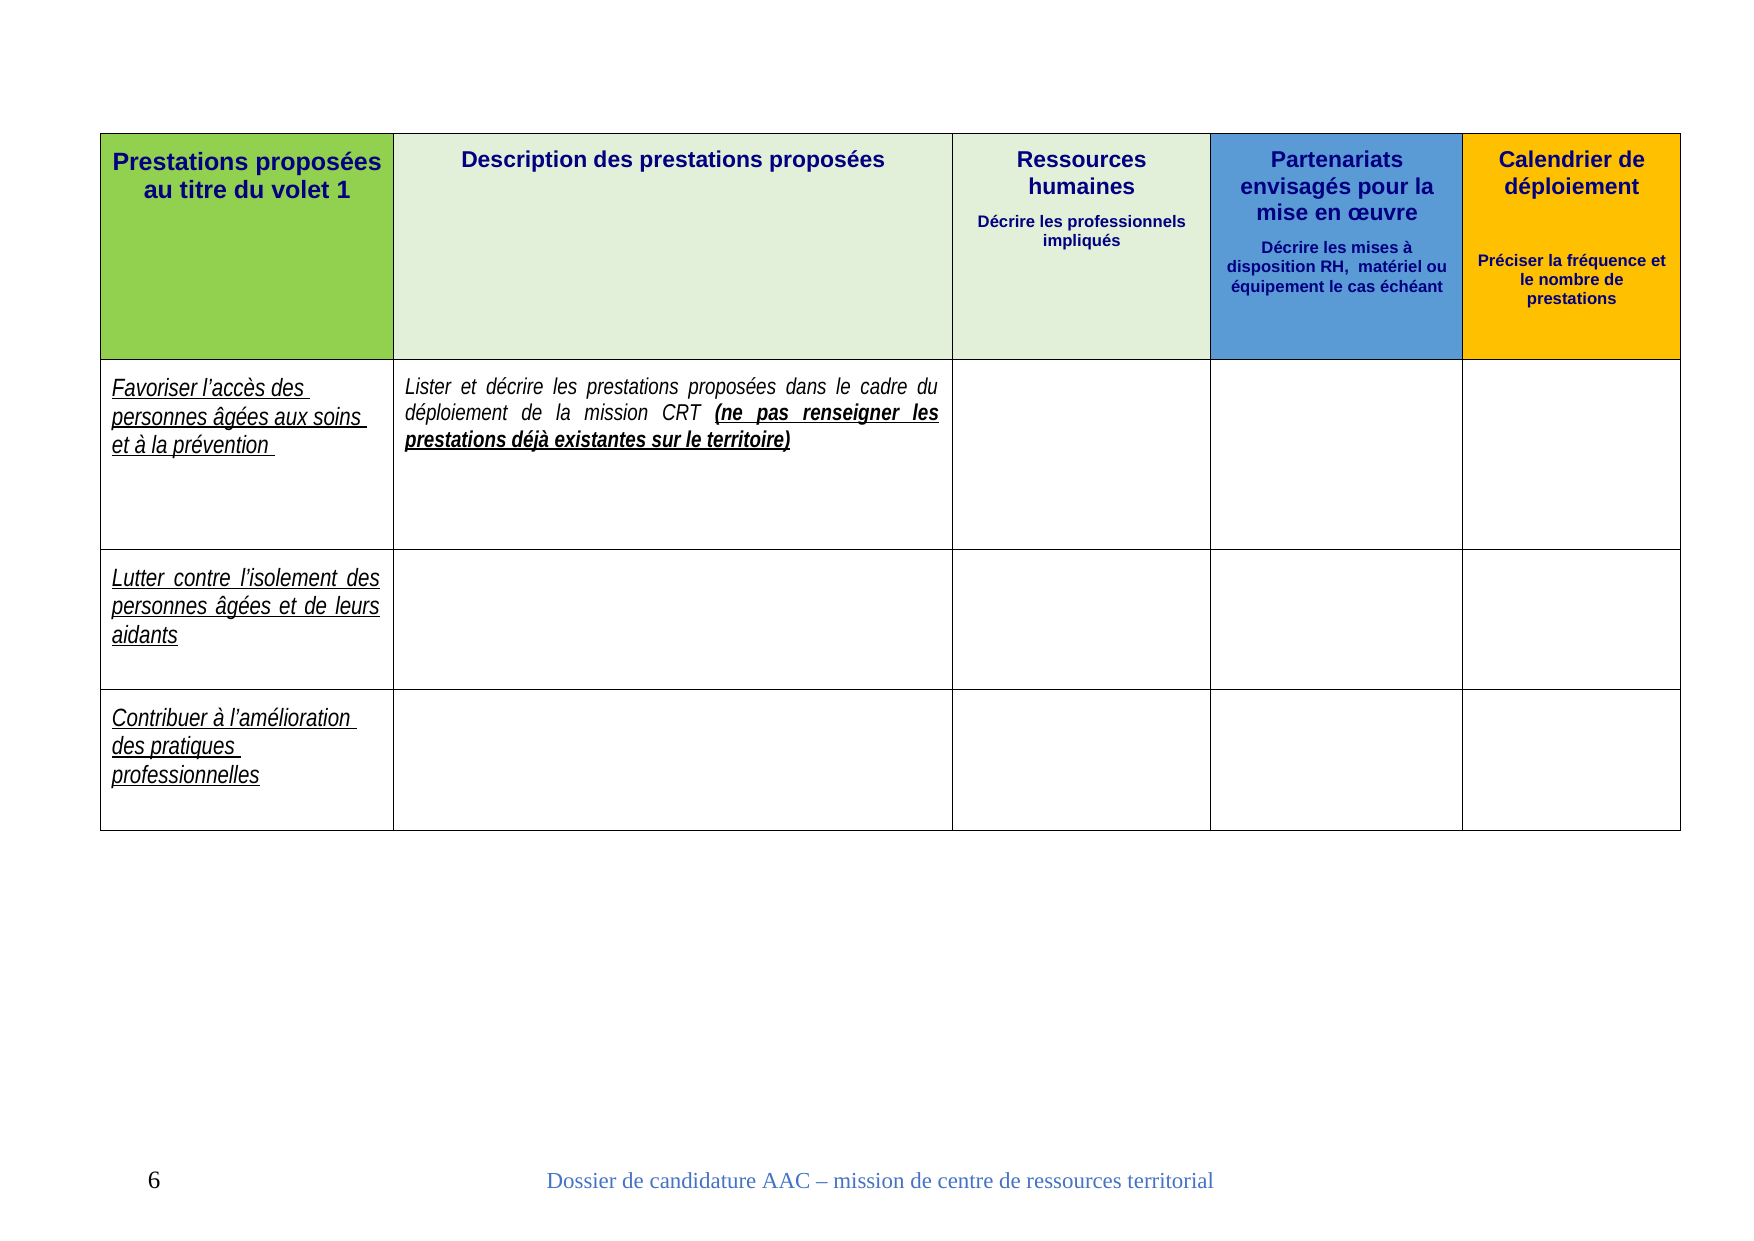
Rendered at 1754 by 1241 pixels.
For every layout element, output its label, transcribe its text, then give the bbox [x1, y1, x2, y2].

table_cell [1211, 360, 1462, 549]
table_header Partenariats envisagés pour la mise en œuvre Décrire les mises à disposition RH, matériel ou équipement le cas échéant [1211, 134, 1462, 359]
table_header Description des prestations proposées [394, 134, 952, 359]
table_cell [953, 690, 1210, 830]
table_cell [1463, 690, 1680, 830]
table_cell [953, 550, 1210, 689]
table_cell [1211, 690, 1462, 830]
table_cell [394, 550, 952, 689]
table_header Calendrier de déploiement Préciser la fréquence et le nombre de prestations [1463, 134, 1680, 359]
table_header Prestations proposées au titre du volet 1 [101, 134, 393, 359]
table_header Ressources humaines Décrire les professionnels impliqués [953, 134, 1210, 359]
table_cell Contribuer à l’amélioration des pratiques professionnelles [101, 690, 393, 830]
table_cell Favoriser l’accès des personnes âgées aux soins et à la prévention [101, 360, 393, 549]
table_cell [394, 690, 952, 830]
table_cell [953, 360, 1210, 549]
table_cell [1463, 550, 1680, 689]
table_cell [1211, 550, 1462, 689]
table_cell [1463, 360, 1680, 549]
table_cell Lutter contre l’isolement des personnes âgées et de leurs aidants [101, 550, 393, 689]
table_cell Lister et décrire les prestations proposées dans le cadre du déploiement de la mission CRT (ne pas renseigner les prestations déjà existantes sur le territoire) [394, 360, 952, 549]
